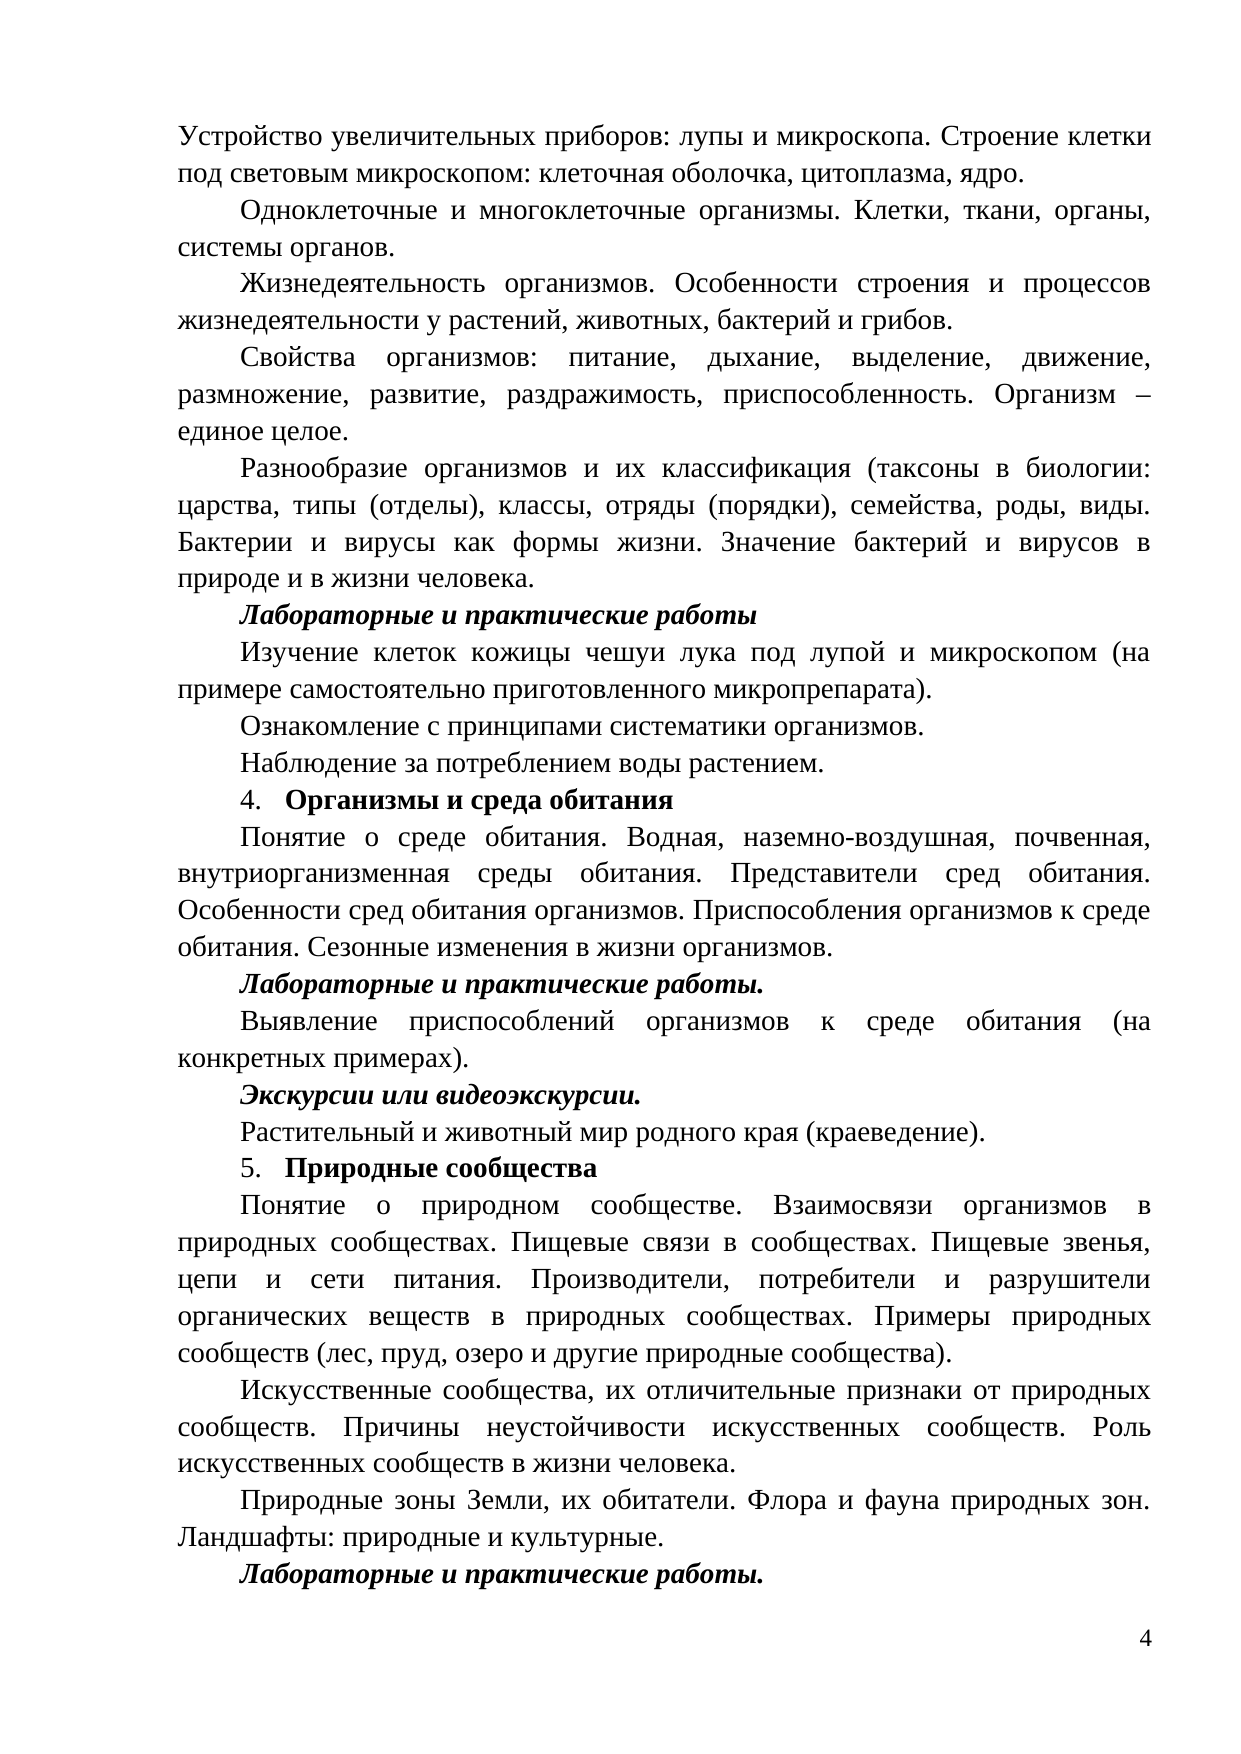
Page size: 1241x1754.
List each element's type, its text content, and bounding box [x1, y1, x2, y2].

text Разнообразие организмов и их классификация (таксоны в биологии: царства, типы (отделы), классы, отряды (порядки), семейства, роды, виды. Бактерии и вирусы как формы жизни. Значение бактерий и вирусов в природе и в жизни человека. [177, 450, 1152, 594]
list Организмы и среда обитания [240, 782, 1152, 815]
text Свойства организмов: питание, дыхание, выделение, движение, размножение, развитие, раздражимость, приспособленность. Организм – единое целое. [177, 339, 1152, 447]
text Растительный и животный мир родного края (краеведение). [177, 1114, 1152, 1147]
text Природные зоны Земли, их обитатели. Флора и фауна природных зон. Ландшафты: природные и культурные. [177, 1482, 1152, 1553]
text Понятие о среде обитания. Водная, наземно-воздушная, почвенная, внутриорганизменная среды обитания. Представители сред обитания. Особенности сред обитания организмов. Приспособления организмов к среде обитания. Сезонные изменения в жизни организмов. [177, 819, 1152, 963]
text Жизнедеятельность организмов. Особенности строения и процессов жизнедеятельности у растений, животных, бактерий и грибов. [177, 266, 1152, 336]
text Лабораторные и практические работы. [177, 1556, 1152, 1590]
text Ознакомление с принципами систематики организмов. [177, 708, 1152, 742]
text Выявление приспособлений организмов к среде обитания (на конкретных примерах). [177, 1003, 1152, 1073]
text Лабораторные и практические работы [177, 597, 1152, 631]
text Лабораторные и практические работы. [177, 966, 1152, 1000]
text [177, 118, 1152, 188]
text Понятие о природном сообществе. Взаимосвязи организмов в природных сообществах. Пищевые связи в сообществах. Пищевые звенья, цепи и сети питания. Производители, потребители и разрушители органических веществ в природных сообществах. Примеры природных сообществ (лес, пруд, озеро и другие природные сообщества). [177, 1187, 1152, 1368]
text Наблюдение за потреблением воды растением. [177, 745, 1152, 778]
text Изучение клеток кожицы чешуи лука под лупой и микроскопом (на примере самостоятельно приготовленного микропрепарата). [177, 634, 1152, 705]
text Экскурсии или видеоэкскурсии. [177, 1077, 1152, 1110]
text Искусственные сообщества, их отличительные признаки от природных сообществ. Причины неустойчивости искусственных сообществ. Роль искусственных сообществ в жизни человека. [177, 1372, 1152, 1479]
text Одноклеточные и многоклеточные организмы. Клетки, ткани, органы, системы органов. [177, 192, 1152, 262]
list Природные сообщества [240, 1151, 1152, 1184]
